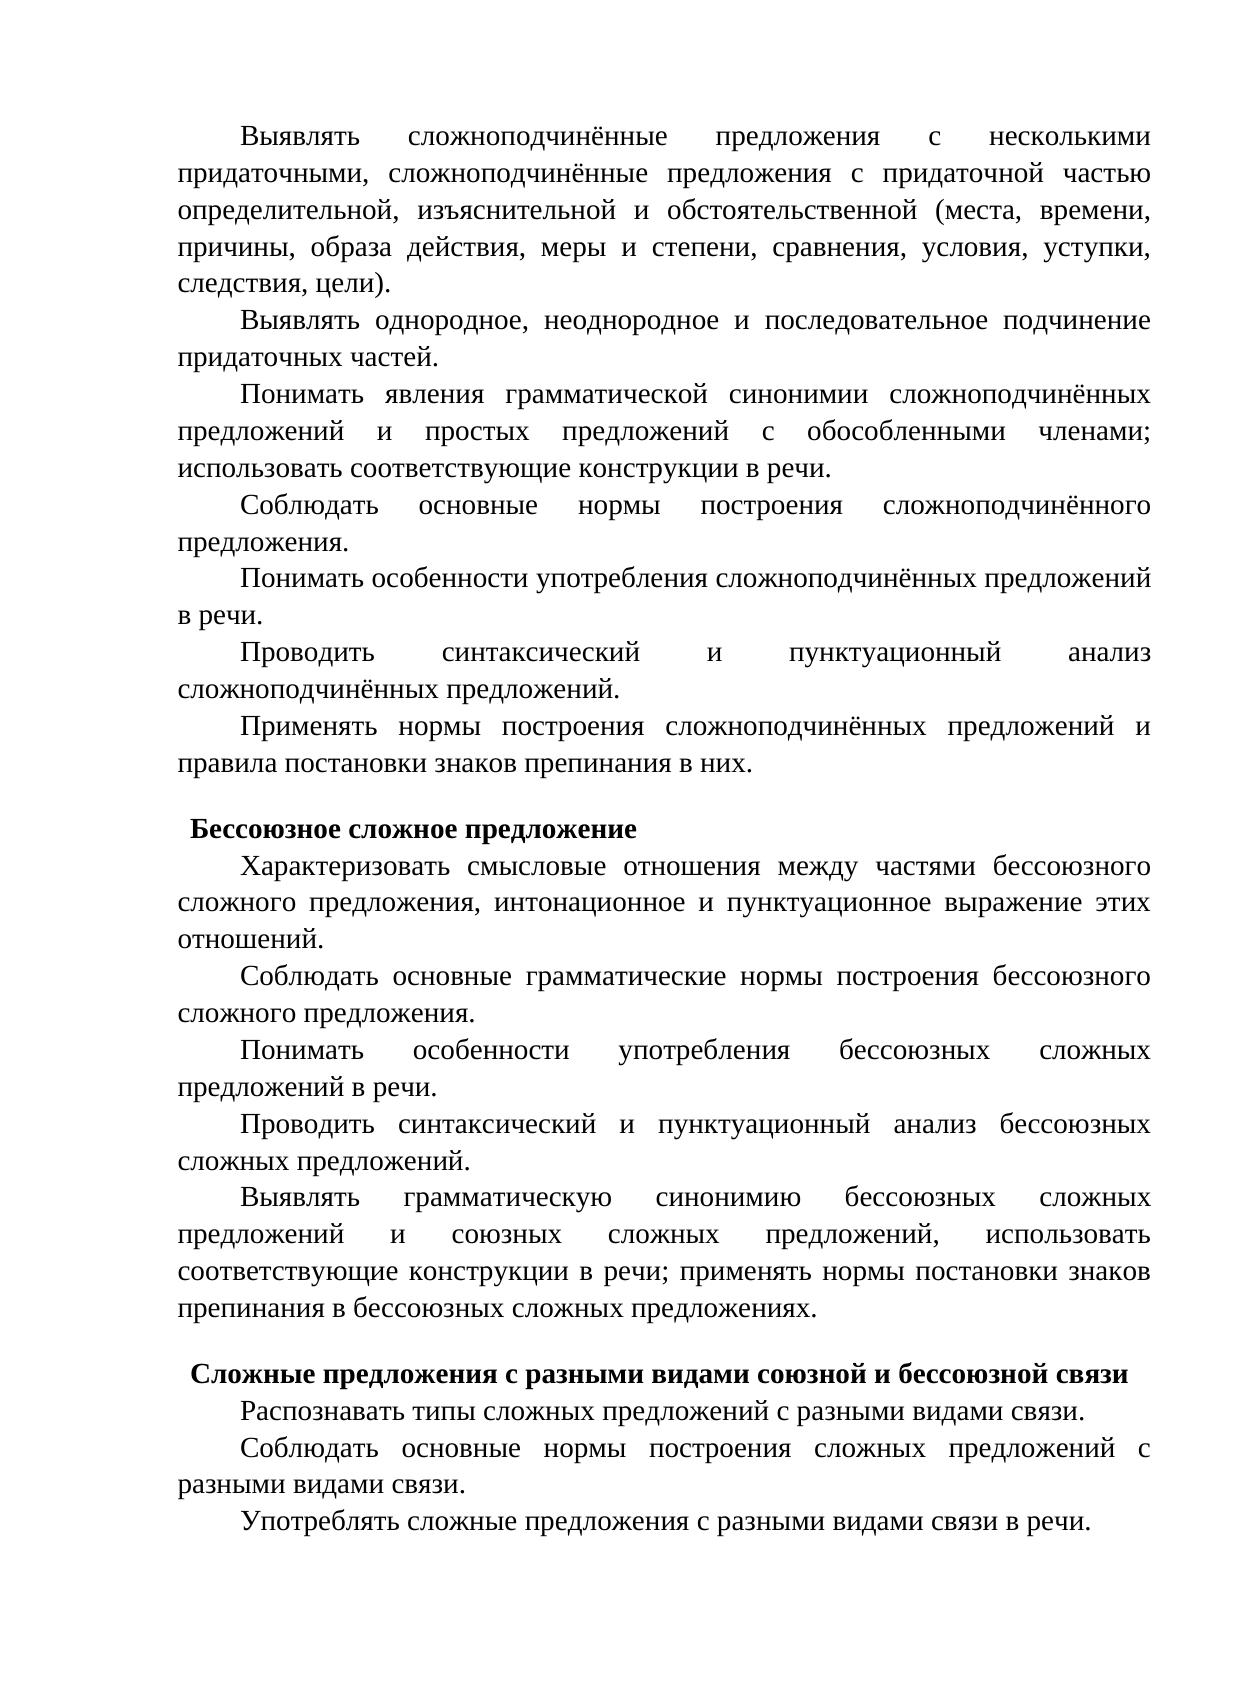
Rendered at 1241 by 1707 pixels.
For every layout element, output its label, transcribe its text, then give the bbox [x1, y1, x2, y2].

text Выявлять грамматическую синонимию бессоюзных сложных предложений и союзных сложных предложений, использовать соответствующие конструкции в речи; применять нормы постановки знаков препинания в бессоюзных сложных предложениях. [177, 1179, 1152, 1324]
text Выявлять сложноподчинённые предложения с несколькими придаточными, сложноподчинённые предложения с придаточной частью определительной, изъяснительной и обстоятельственной (места, времени, причины, образа действия, меры и степени, сравнения, условия, уступки, следствия, цели). [177, 118, 1152, 299]
text Применять нормы построения сложноподчинённых предложений и правила постановки знаков препинания в них. [177, 708, 1152, 778]
text Понимать явления грамматической синонимии сложноподчинённых предложений и простых предложений с обособленными членами; использовать соответствующие конструкции в речи. [177, 376, 1152, 483]
text Бессоюзное сложное предложение [190, 811, 1152, 844]
text Проводить синтаксический и пунктуационный анализ бессоюзных сложных предложений. [177, 1106, 1152, 1176]
text Употреблять сложные предложения с разными видами связи в речи. [177, 1503, 1152, 1537]
text Сложные предложения с разными видами союзной и бессоюзной связи [190, 1356, 1152, 1389]
text Соблюдать основные нормы построения сложных предложений с разными видами связи. [177, 1430, 1152, 1500]
text Понимать особенности употребления бессоюзных сложных предложений в речи. [177, 1032, 1152, 1102]
text Выявлять однородное, неоднородное и последовательное подчинение придаточных частей. [177, 302, 1152, 373]
text Распознавать типы сложных предложений с разными видами связи. [177, 1393, 1152, 1426]
text Характеризовать смысловые отношения между частями бессоюзного сложного предложения, интонационное и пунктуационное выражение этих отношений. [177, 848, 1152, 955]
text Соблюдать основные грамматические нормы построения бессоюзного сложного предложения. [177, 958, 1152, 1029]
text Проводить синтаксический и пунктуационный анализ сложноподчинённых предложений. [177, 634, 1152, 705]
text Соблюдать основные нормы построения сложноподчинённого предложения. [177, 487, 1152, 557]
text Понимать особенности употребления сложноподчинённых предложений в речи. [177, 561, 1152, 631]
